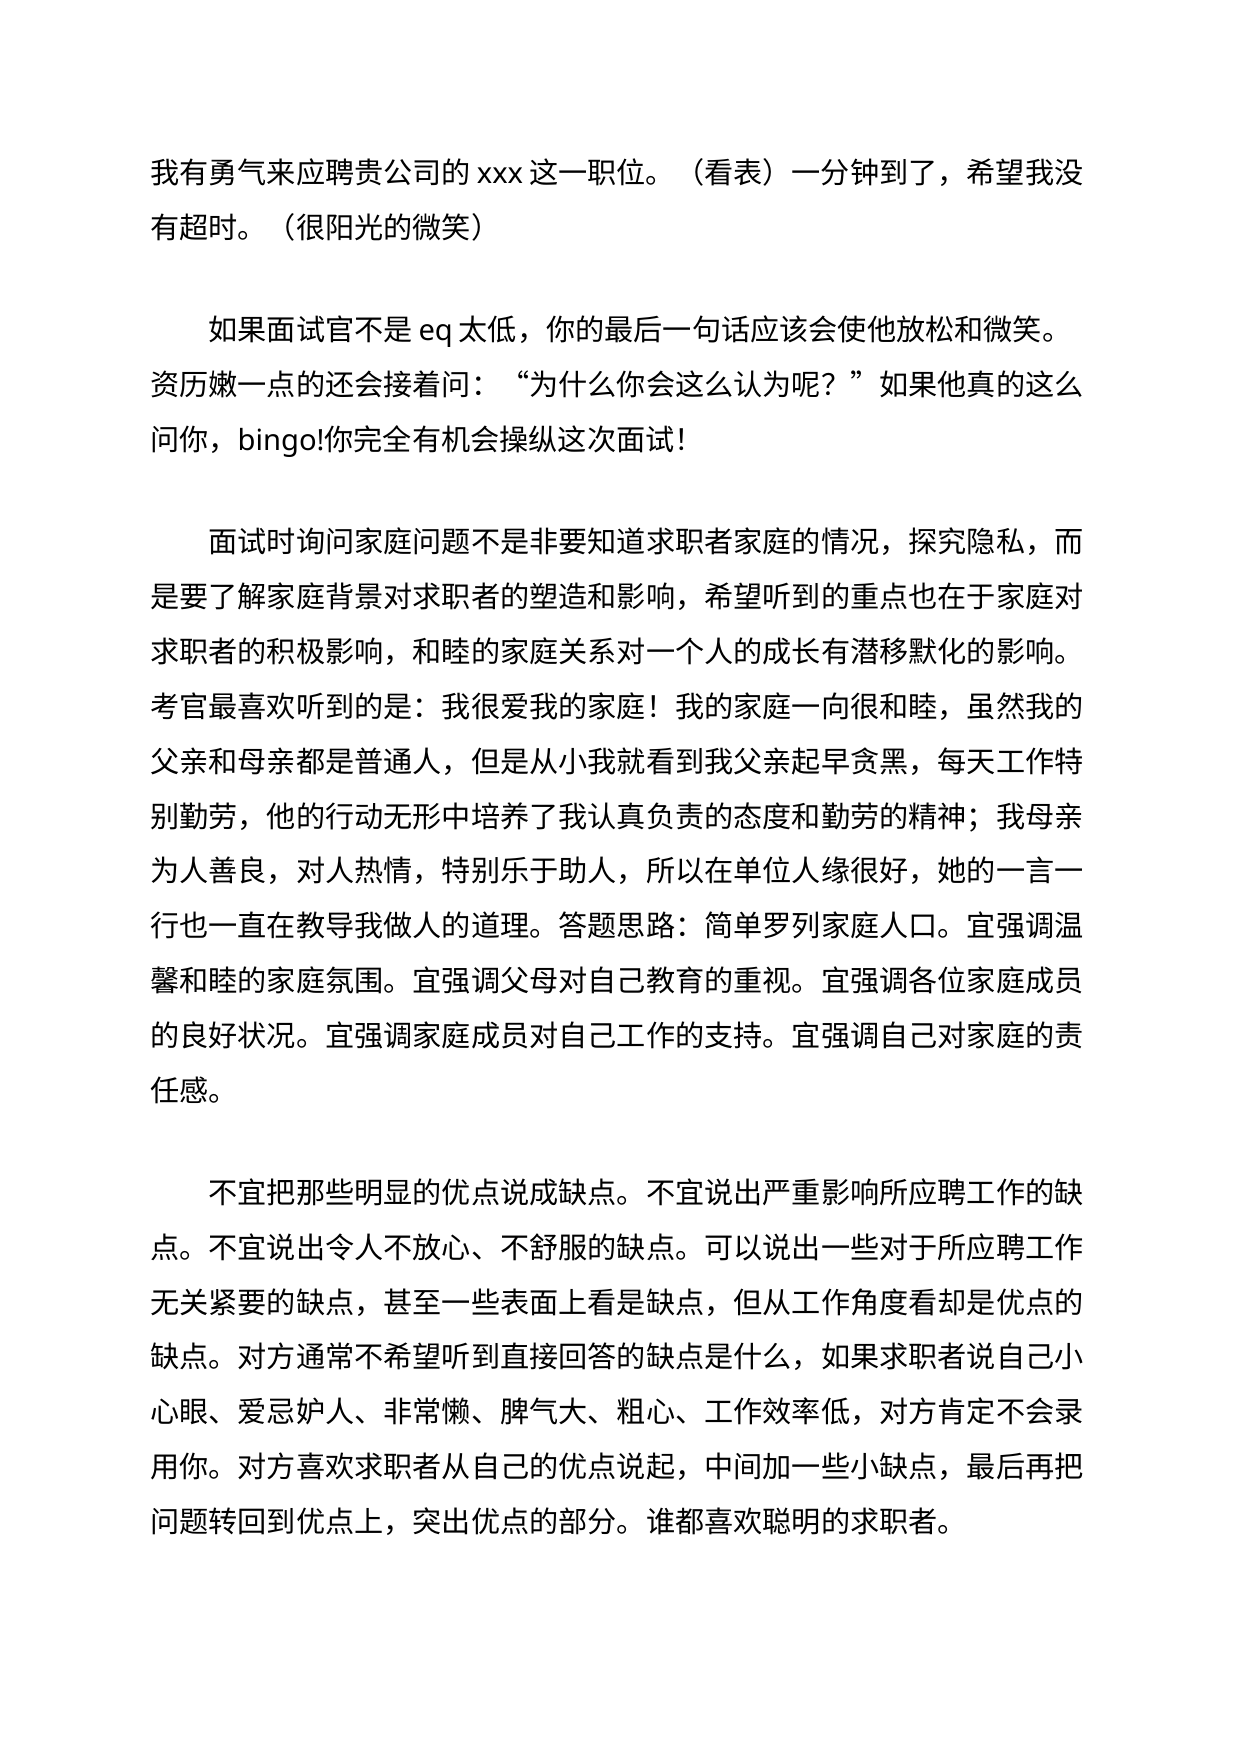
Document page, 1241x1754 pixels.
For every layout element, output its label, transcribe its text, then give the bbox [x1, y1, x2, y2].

text 面试时询问家庭问题不是非要知道求职者家庭的情况，探究隐私，而是要了解家庭背景对求职者的塑造和影响，希望听到的重点也在于家庭对求职者的积极影响，和睦的家庭关系对一个人的成长有潜移默化的影响。考官最喜欢听到的是：我很爱我的家庭！我的家庭一向很和睦，虽然我的父亲和母亲都是普通人，但是从小我就看到我父亲起早贪黑，每天工作特别勤劳，他的行动无形中培养了我认真负责的态度和勤劳的精神；我母亲为人善良，对人热情，特别乐于助人，所以在单位人缘很好，她的一言一行也一直在教导我做人的道理。答题思路：简单罗列家庭人口。宜强调温馨和睦的家庭氛围。宜强调父母对自己教育的重视。宜强调各位家庭成员的良好状况。宜强调家庭成员对自己工作的支持。宜强调自己对家庭的责任感。 [150, 519, 1090, 1110]
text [150, 150, 1090, 247]
text 不宜把那些明显的优点说成缺点。不宜说出严重影响所应聘工作的缺点。不宜说出令人不放心、不舒服的缺点。可以说出一些对于所应聘工作无关紧要的缺点，甚至一些表面上看是缺点，但从工作角度看却是优点的缺点。对方通常不希望听到直接回答的缺点是什么，如果求职者说自己小心眼、爱忌妒人、非常懒、脾气大、粗心、工作效率低，对方肯定不会录用你。对方喜欢求职者从自己的优点说起，中间加一些小缺点，最后再把问题转回到优点上，突出优点的部分。谁都喜欢聪明的求职者。 [150, 1169, 1090, 1541]
text 如果面试官不是eq太低，你的最后一句话应该会使他放松和微笑。资历嫩一点的还会接着问：“为什么你会这么认为呢？”如果他真的这么问你，bingo!你完全有机会操纵这次面试！ [150, 307, 1090, 459]
